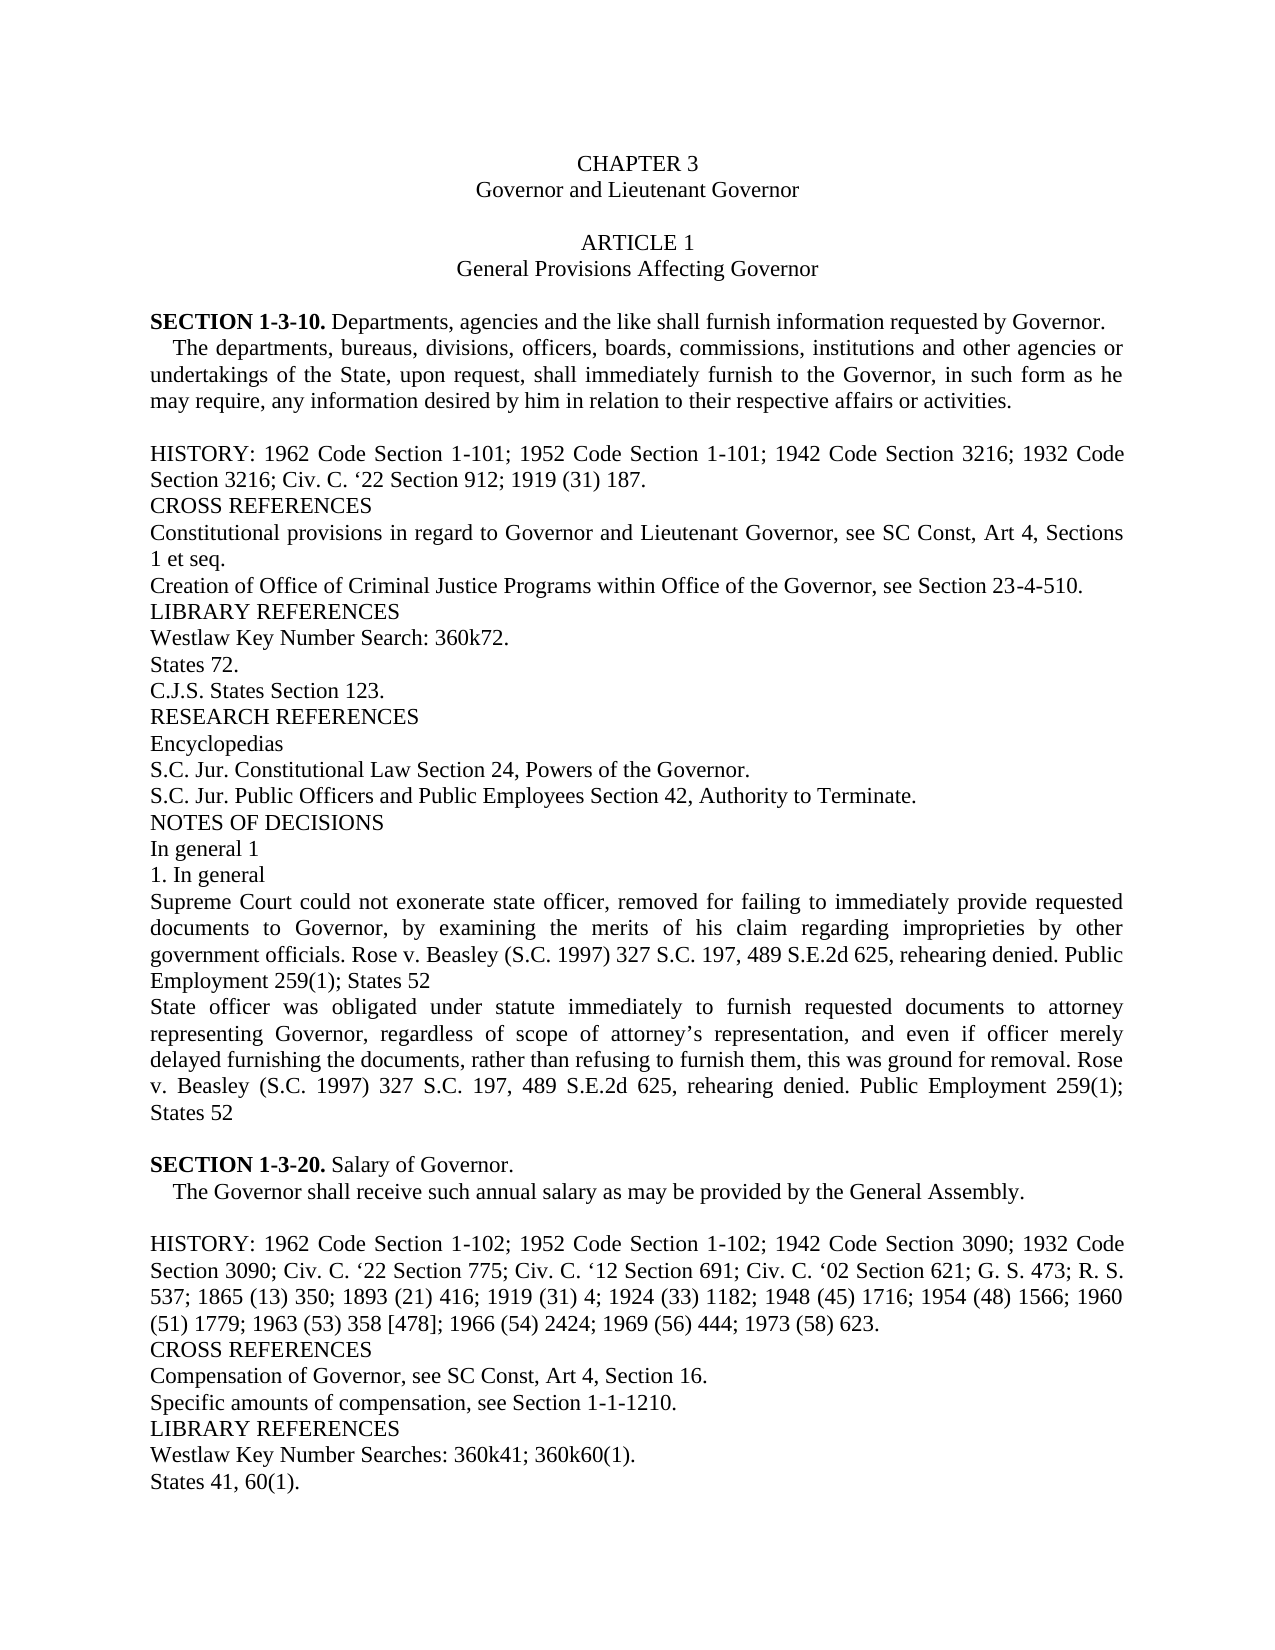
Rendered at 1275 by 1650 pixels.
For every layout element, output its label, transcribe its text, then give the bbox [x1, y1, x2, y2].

text Governor and Lieutenant Governor [150, 176, 1125, 203]
text Westlaw Key Number Search: 360k72. [150, 624, 1125, 651]
text The departments, bureaus, divisions, officers, boards, commissions, institutions and other agencies or undertakings of the State, upon request, shall immediately furnish to the Governor, in such form as he may require, any information desired by him in relation to their respective affairs or activities. [150, 334, 1125, 413]
text Compensation of Governor, see SC Const, Art 4, Section 16. [150, 1362, 1125, 1389]
text SECTION 1-3-10. Departments, agencies and the like shall furnish information requested by Governor. [150, 308, 1125, 334]
text In general 1 [150, 835, 1125, 862]
text Constitutional provisions in regard to Governor and Lieutenant Governor, see SC Const, Art 4, Sections 1 et seq. [150, 519, 1125, 572]
text LIBRARY REFERENCES [150, 1415, 1125, 1441]
text State officer was obligated under statute immediately to furnish requested documents to attorney representing Governor, regardless of scope of attorney’s representation, and even if officer merely delayed furnishing the documents, rather than refusing to furnish them, this was ground for removal. Rose v. Beasley (S.C. 1997) 327 S.C. 197, 489 S.E.2d 625, rehearing denied. Public Employment 259(1); States 52 [150, 993, 1125, 1125]
text C.J.S. States Section 123. [150, 677, 1125, 703]
text Creation of Office of Criminal Justice Programs within Office of the Governor, see Section 23-4-510. [150, 572, 1125, 598]
text HISTORY: 1962 Code Section 1-101; 1952 Code Section 1-101; 1942 Code Section 3216; 1932 Code Section 3216; Civ. C. ‘22 Section 912; 1919 (31) 187. [150, 440, 1125, 493]
text Supreme Court could not exonerate state officer, removed for failing to immediately provide requested documents to Governor, by examining the merits of his claim regarding improprieties by other government officials. Rose v. Beasley (S.C. 1997) 327 S.C. 197, 489 S.E.2d 625, rehearing denied. Public Employment 259(1); States 52 [150, 888, 1125, 993]
text CROSS REFERENCES [150, 1336, 1125, 1362]
text SECTION 1-3-20. Salary of Governor. [150, 1151, 1125, 1178]
text 1. In general [150, 862, 1125, 888]
text RESEARCH REFERENCES [150, 703, 1125, 730]
text ARTICLE 1 [150, 229, 1125, 255]
text Specific amounts of compensation, see Section 1-1-1210. [150, 1389, 1125, 1415]
text S.C. Jur. Constitutional Law Section 24, Powers of the Governor. [150, 756, 1125, 782]
text Encyclopedias [150, 730, 1125, 756]
text NOTES OF DECISIONS [150, 809, 1125, 835]
text LIBRARY REFERENCES [150, 598, 1125, 624]
text States 41, 60(1). [150, 1468, 1125, 1494]
text States 72. [150, 651, 1125, 677]
text CROSS REFERENCES [150, 493, 1125, 519]
text CHAPTER 3 [150, 150, 1125, 176]
text General Provisions Affecting Governor [150, 255, 1125, 282]
text S.C. Jur. Public Officers and Public Employees Section 42, Authority to Terminate. [150, 782, 1125, 809]
text Westlaw Key Number Searches: 360k41; 360k60(1). [150, 1441, 1125, 1468]
text HISTORY: 1962 Code Section 1-102; 1952 Code Section 1-102; 1942 Code Section 3090; 1932 Code Section 3090; Civ. C. ‘22 Section 775; Civ. C. ‘12 Section 691; Civ. C. ‘02 Section 621; G. S. 473; R. S. 537; 1865 (13) 350; 1893 (21) 416; 1919 (31) 4; 1924 (33) 1182; 1948 (45) 1716; 1954 (48) 1566; 1960 (51) 1779; 1963 (53) 358 [478]; 1966 (54) 2424; 1969 (56) 444; 1973 (58) 623. [150, 1231, 1125, 1336]
text The Governor shall receive such annual salary as may be provided by the General Assembly. [150, 1178, 1125, 1204]
